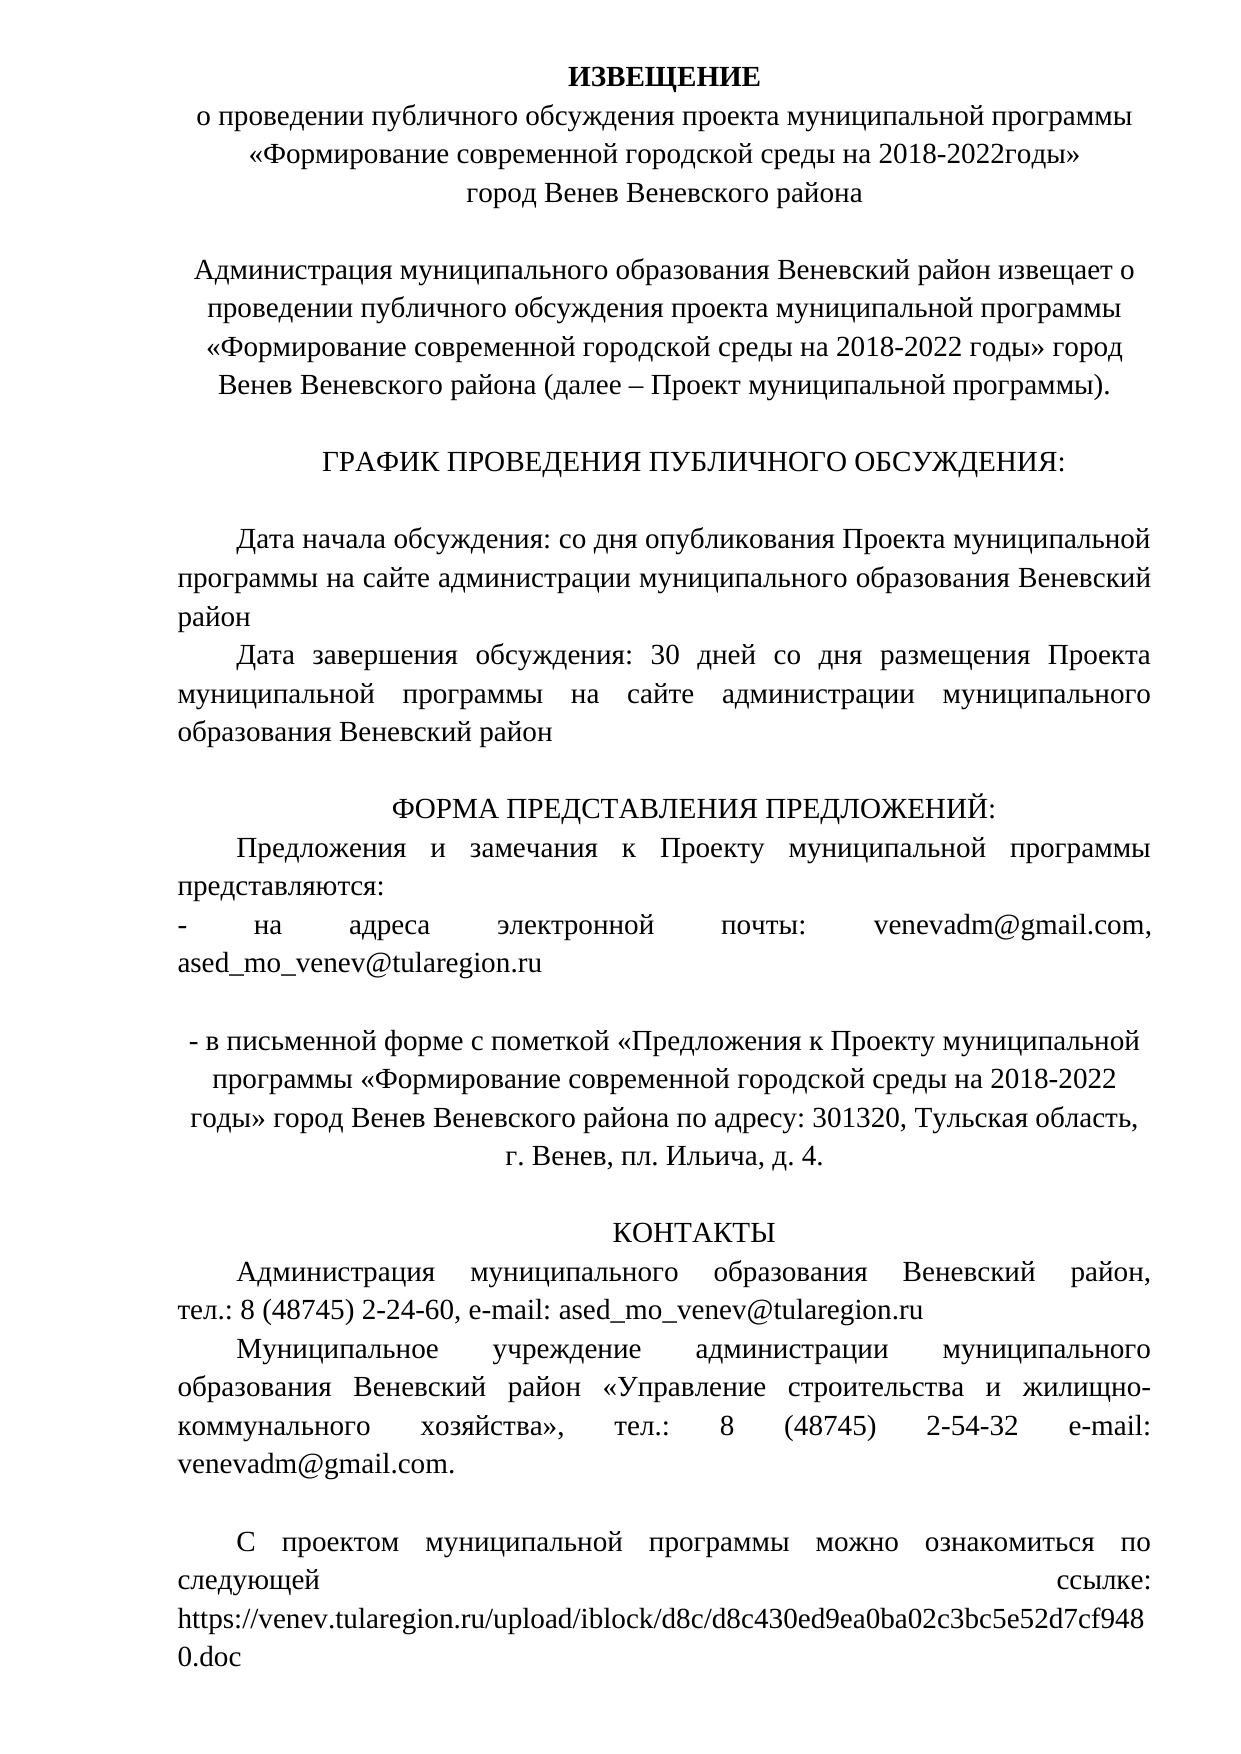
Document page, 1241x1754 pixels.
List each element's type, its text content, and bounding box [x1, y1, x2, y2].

text ФОРМА ПРЕДСТАВЛЕНИЯ ПРЕДЛОЖЕНИЙ: [177, 791, 1152, 825]
text Администрация муниципального образования Веневский район извещает о проведении публичного обсуждения проекта муниципальной программы «Формирование современной городской среды на 2018-2022 годы» город Венев Веневского района (далее – Проект муниципальной программы). [177, 252, 1152, 401]
text о проведении публичного обсуждения проекта муниципальной программы «Формирование современной городской среды на 2018-2022годы» [177, 98, 1152, 170]
text С проектом муниципальной программы можно ознакомиться по следующей ссылке: https://venev.tularegion.ru/upload/iblock/d8c/d8c430ed9ea0ba02c3bc5e52d7cf9480.doc [177, 1524, 1152, 1673]
text Администрация муниципального образования Веневский район, тел.: 8 (48745) 2-24-60, е-mail: ased_mo_venev@tularegion.ru [177, 1254, 1152, 1326]
text Дата завершения обсуждения: 30 дней со дня размещения Проекта муниципальной программы на сайте администрации муниципального образования Веневский район [177, 637, 1152, 748]
text Муниципальное учреждение администрации муниципального образования Веневский район «Управление строительства и жилищно-коммунального хозяйства», тел.: 8 (48745) 2-54-32 е-mail: venevadm@gmail.com. [177, 1331, 1152, 1480]
text город Венев Веневского района [177, 175, 1152, 208]
text Дата начала обсуждения: со дня опубликования Проекта муниципальной программы на сайте администрации муниципального образования Веневский район [177, 522, 1152, 632]
text ИЗВЕЩЕНИЕ [177, 59, 1152, 93]
text КОНТАКТЫ [177, 1215, 1152, 1249]
text - на адреса электронной почты: venevadm@gmail.com, ased_mo_venev@tularegion.ru [177, 907, 1152, 979]
text - в письменной форме с пометкой «Предложения к Проекту муниципальной программы «Формирование современной городской среды на 2018-2022 годы» город Венев Веневского района по адресу: 301320, Тульская область, г. Венев, пл. Ильича, д. 4. [177, 1023, 1152, 1172]
text Предложения и замечания к Проекту муниципальной программы представляются: [177, 830, 1152, 902]
text ГРАФИК ПРОВЕДЕНИЯ ПУБЛИЧНОГО ОБСУЖДЕНИЯ: [177, 444, 1152, 478]
